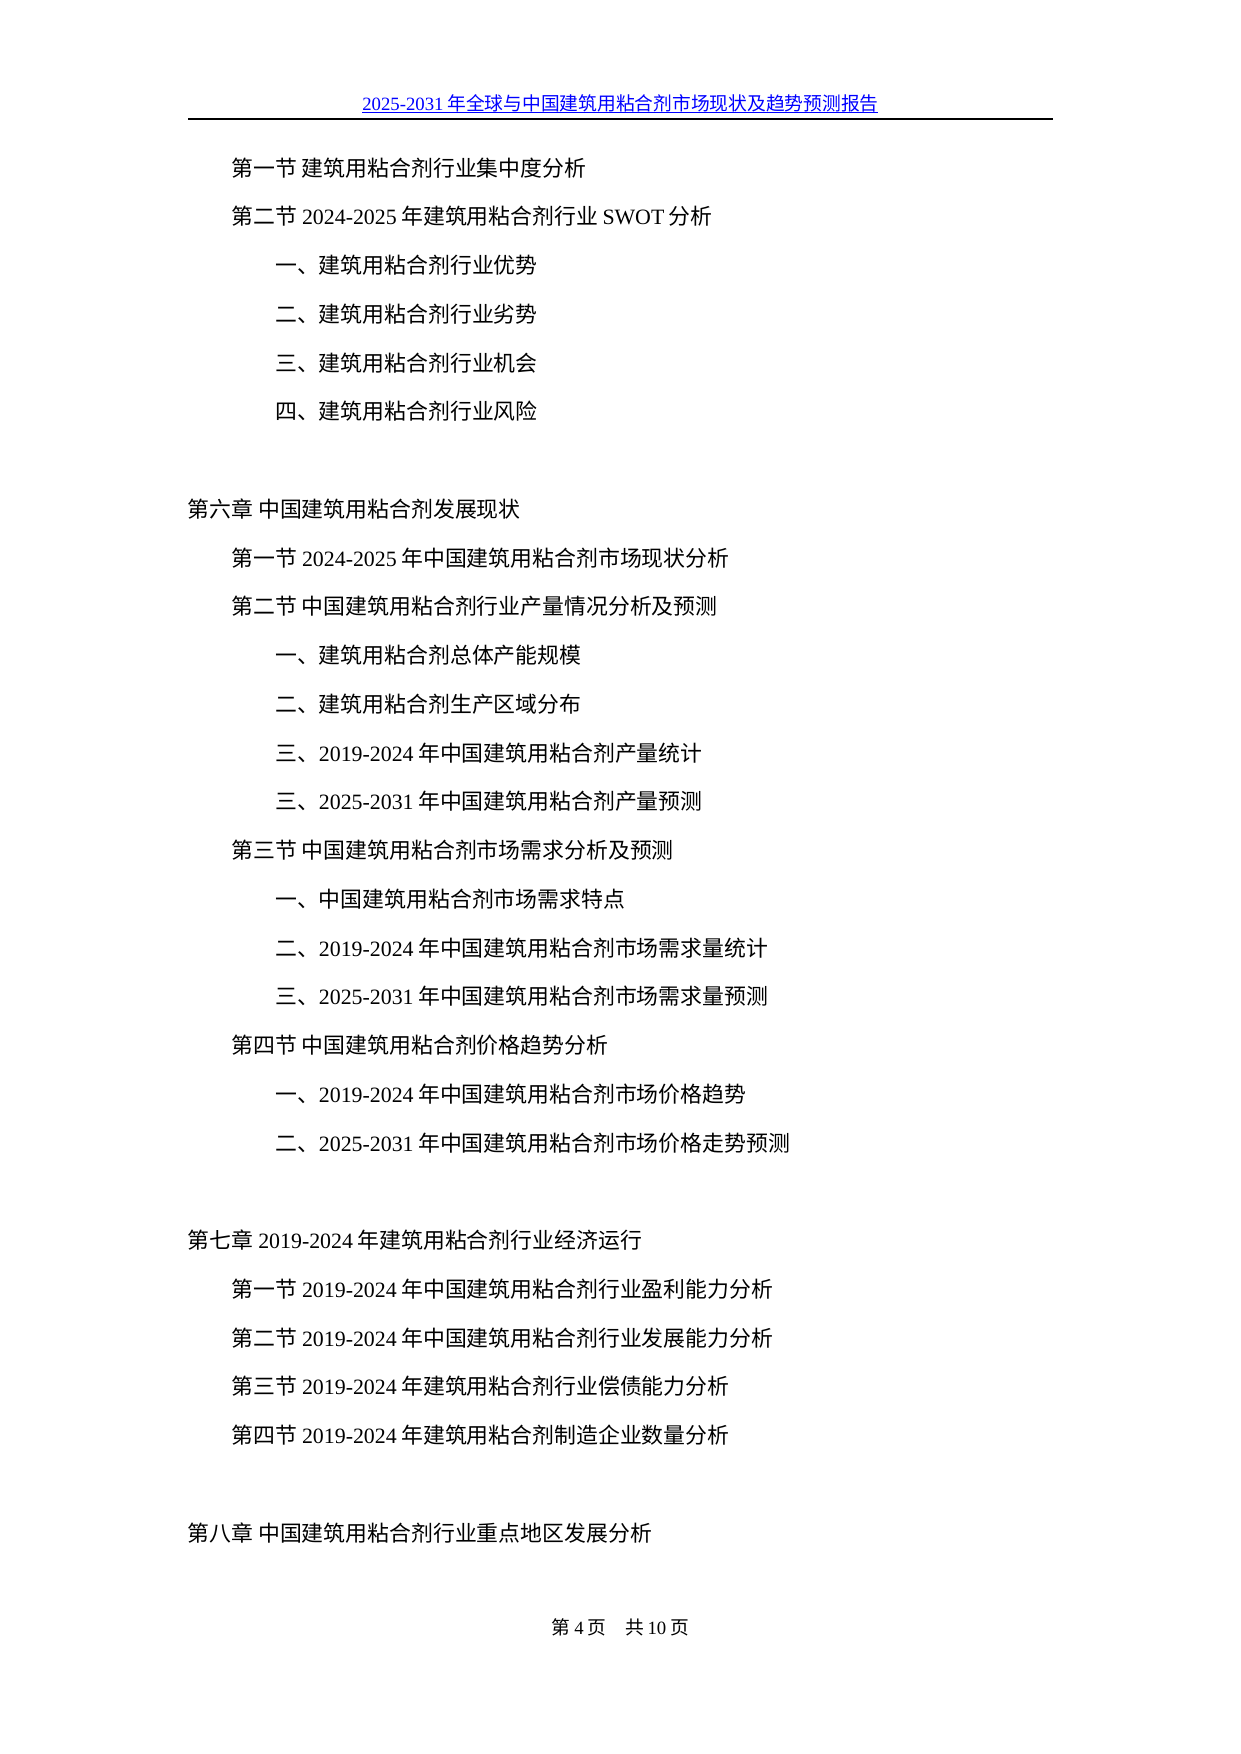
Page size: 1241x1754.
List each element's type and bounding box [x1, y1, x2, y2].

text [187, 150, 1053, 1548]
